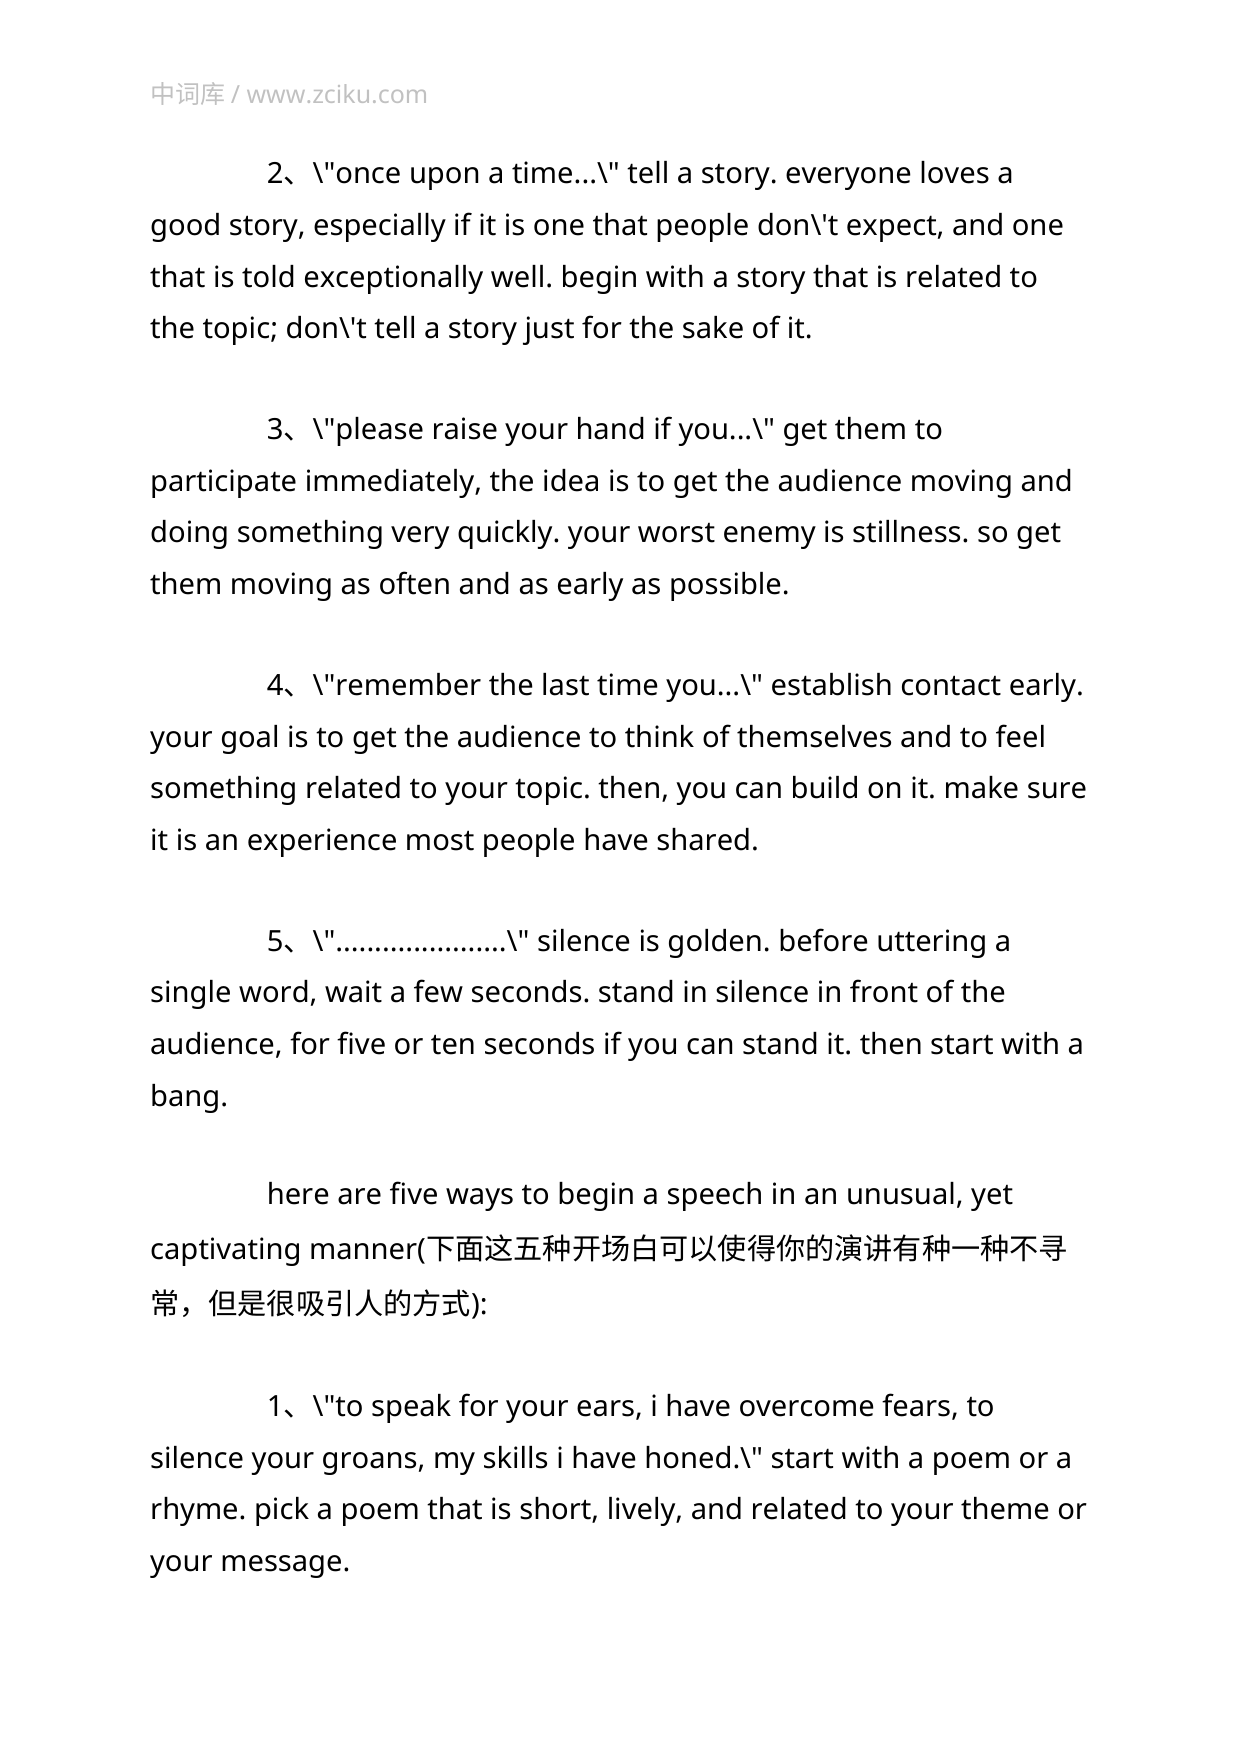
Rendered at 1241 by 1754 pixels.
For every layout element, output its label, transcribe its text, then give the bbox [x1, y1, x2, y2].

text 5、\"......................\" silence is golden. before uttering a single word, wait a few seconds. stand in silence in front of the audience, for five or ten seconds if you can stand it. then start with a bang. [150, 917, 1090, 1114]
text 4、\"remember the last time you...\" establish contact early. your goal is to get the audience to think of themselves and to feel something related to your topic. then, you can build on it. make sure it is an experience most people have shared. [150, 662, 1090, 859]
text here are five ways to begin a speech in an unusual, yet captivating manner(下面这五种开场白可以使得你的演讲有种一种不寻常，但是很吸引人的方式): [150, 1173, 1090, 1323]
text 2、\"once upon a time...\" tell a story. everyone loves a good story, especially if it is one that people don\'t expect, and one that is told exceptionally well. begin with a story that is related to the topic; don\'t tell a story just for the sake of it. [150, 150, 1090, 347]
text 3、\"please raise your hand if you...\" get them to participate immediately, the idea is to get the audience moving and doing something very quickly. your worst enemy is stillness. so get them moving as often and as early as possible. [150, 406, 1090, 603]
text 1、\"to speak for your ears, i have overcome fears, to silence your groans, my skills i have honed.\" start with a poem or a rhyme. pick a poem that is short, lively, and related to your theme or your message. [150, 1383, 1090, 1580]
